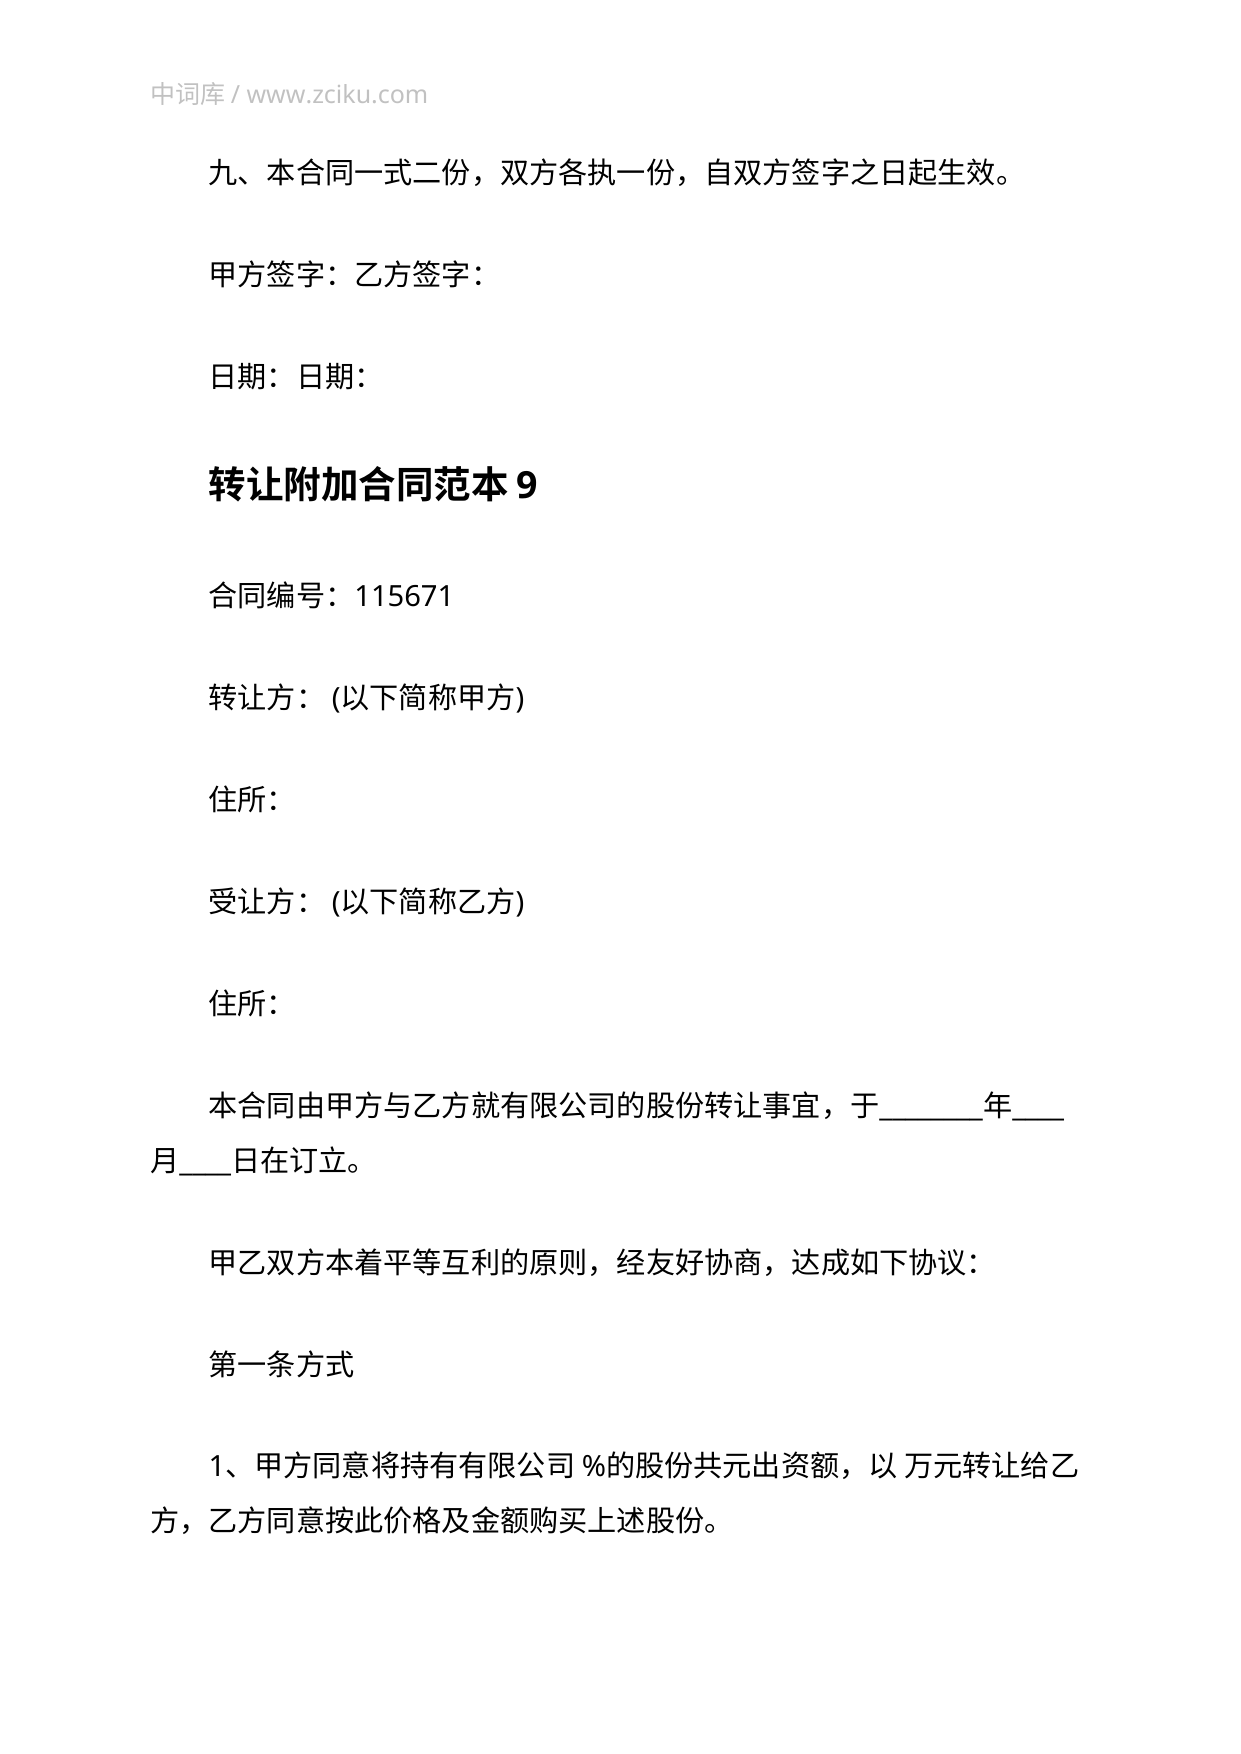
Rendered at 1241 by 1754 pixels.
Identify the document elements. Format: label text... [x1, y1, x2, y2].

text 转让附加合同范本9 [150, 455, 1090, 510]
text 合同编号：115671 [150, 573, 1090, 615]
text 本合同由甲方与乙方就有限公司的股份转让事宜，于________年____月____日在订立。 [150, 1082, 1090, 1180]
text 甲乙双方本着平等互利的原则，经友好协商，达成如下协议： [150, 1239, 1090, 1282]
text 1、甲方同意将持有有限公司 %的股份共元出资额，以 万元转让给乙方，乙方同意按此价格及金额购买上述股份。 [150, 1443, 1090, 1540]
text 住所： [150, 981, 1090, 1023]
text 受让方： (以下简称乙方) [150, 879, 1090, 921]
text 九、本合同一式二份，双方各执一份，自双方签字之日起生效。 [150, 150, 1090, 192]
text 日期：日期： [150, 353, 1090, 396]
text 甲方签字：乙方签字： [150, 252, 1090, 294]
text 转让方： (以下简称甲方) [150, 675, 1090, 717]
text 住所： [150, 777, 1090, 819]
text 第一条方式 [150, 1341, 1090, 1383]
